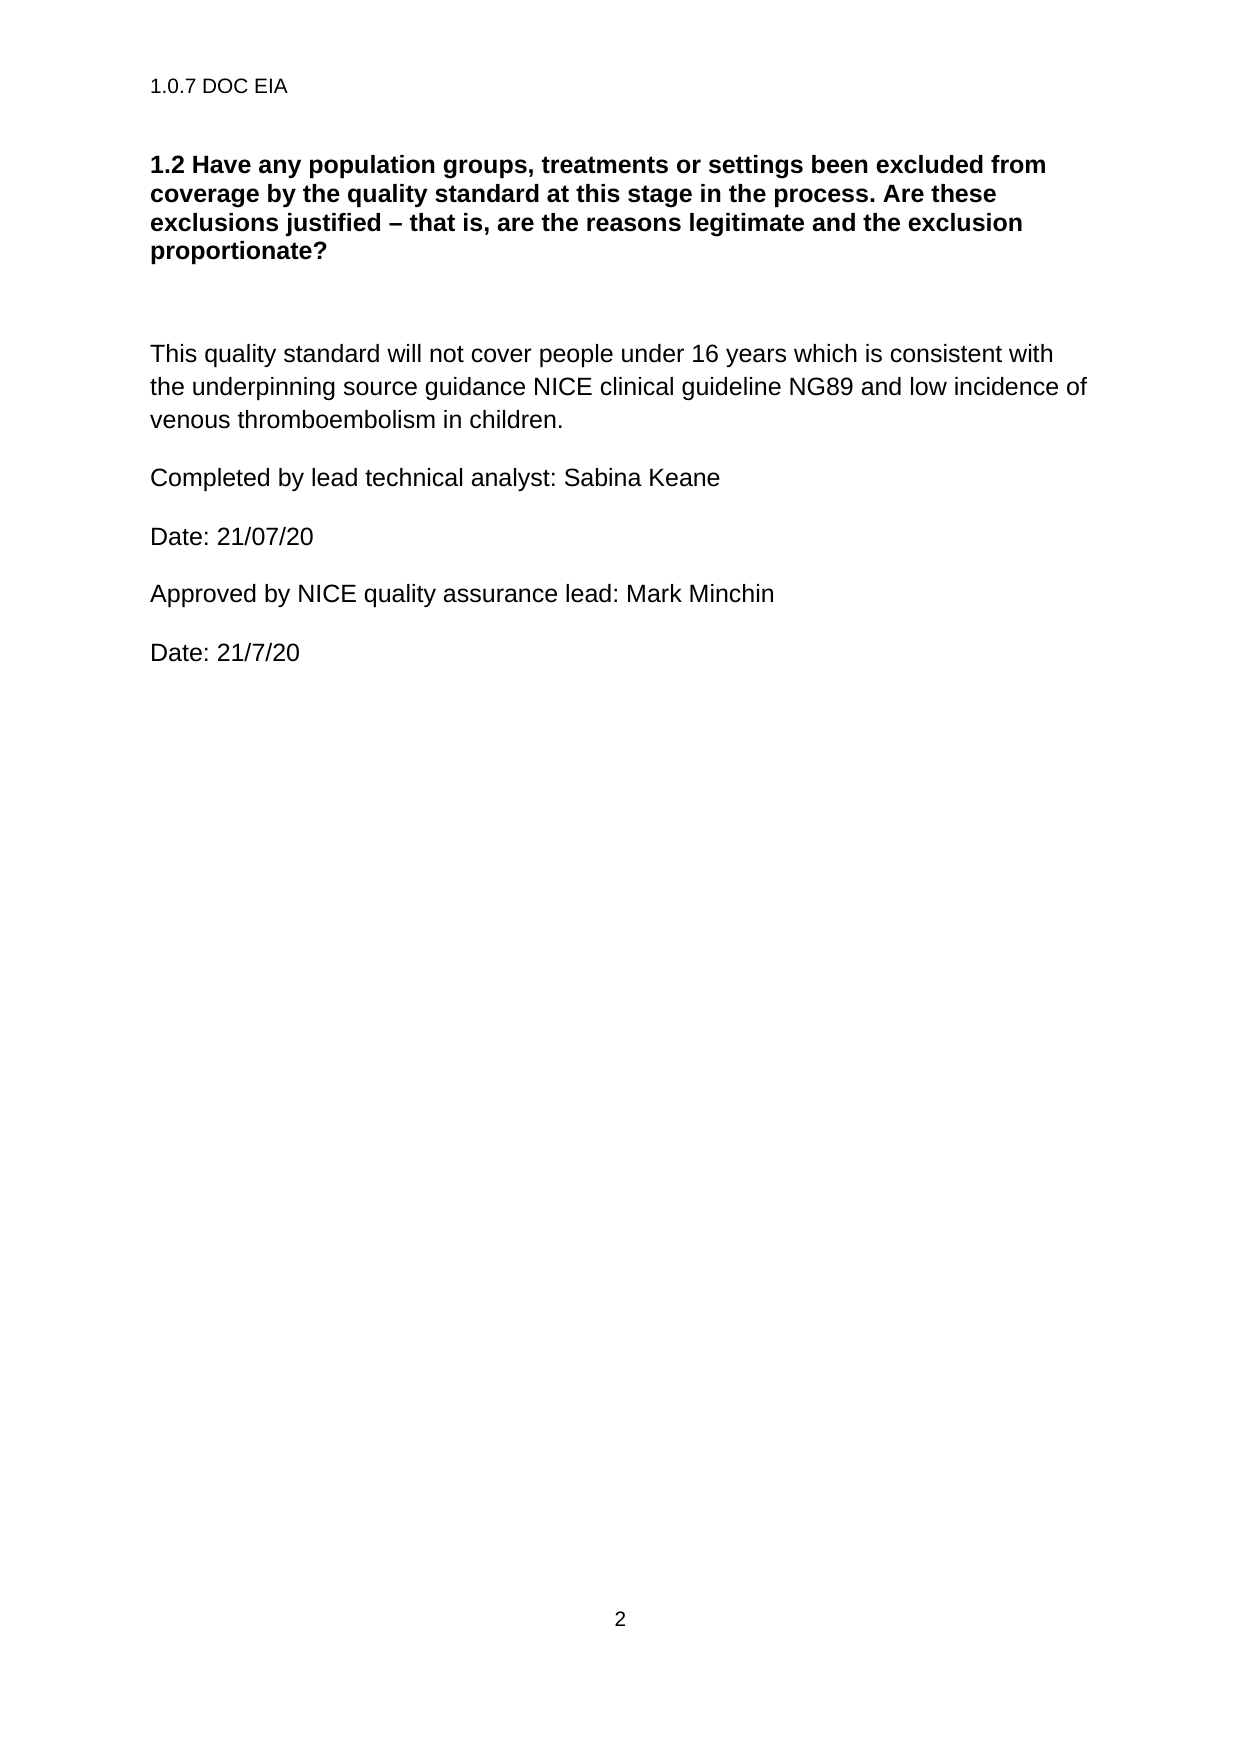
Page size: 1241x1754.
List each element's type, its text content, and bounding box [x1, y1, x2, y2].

text Approved by NICE quality assurance lead: Mark Minchin [150, 579, 1090, 608]
text Completed by lead technical analyst: Sabina Keane [150, 463, 1090, 492]
subtitle 1.2 Have any population groups, treatments or settings been excluded from coverage by the quality standard at this stage in the process. Are these exclusions justified – that is, are the reasons legitimate and the exclusion proportionate? [150, 150, 1090, 265]
text Date: 21/07/20 [150, 521, 1090, 550]
text This quality standard will not cover people under 16 years which is consistent with the underpinning source guidance NICE clinical guideline NG89 and low incidence of venous thromboembolism in children. [150, 339, 1090, 434]
text Date: 21/7/20 [150, 637, 1090, 666]
